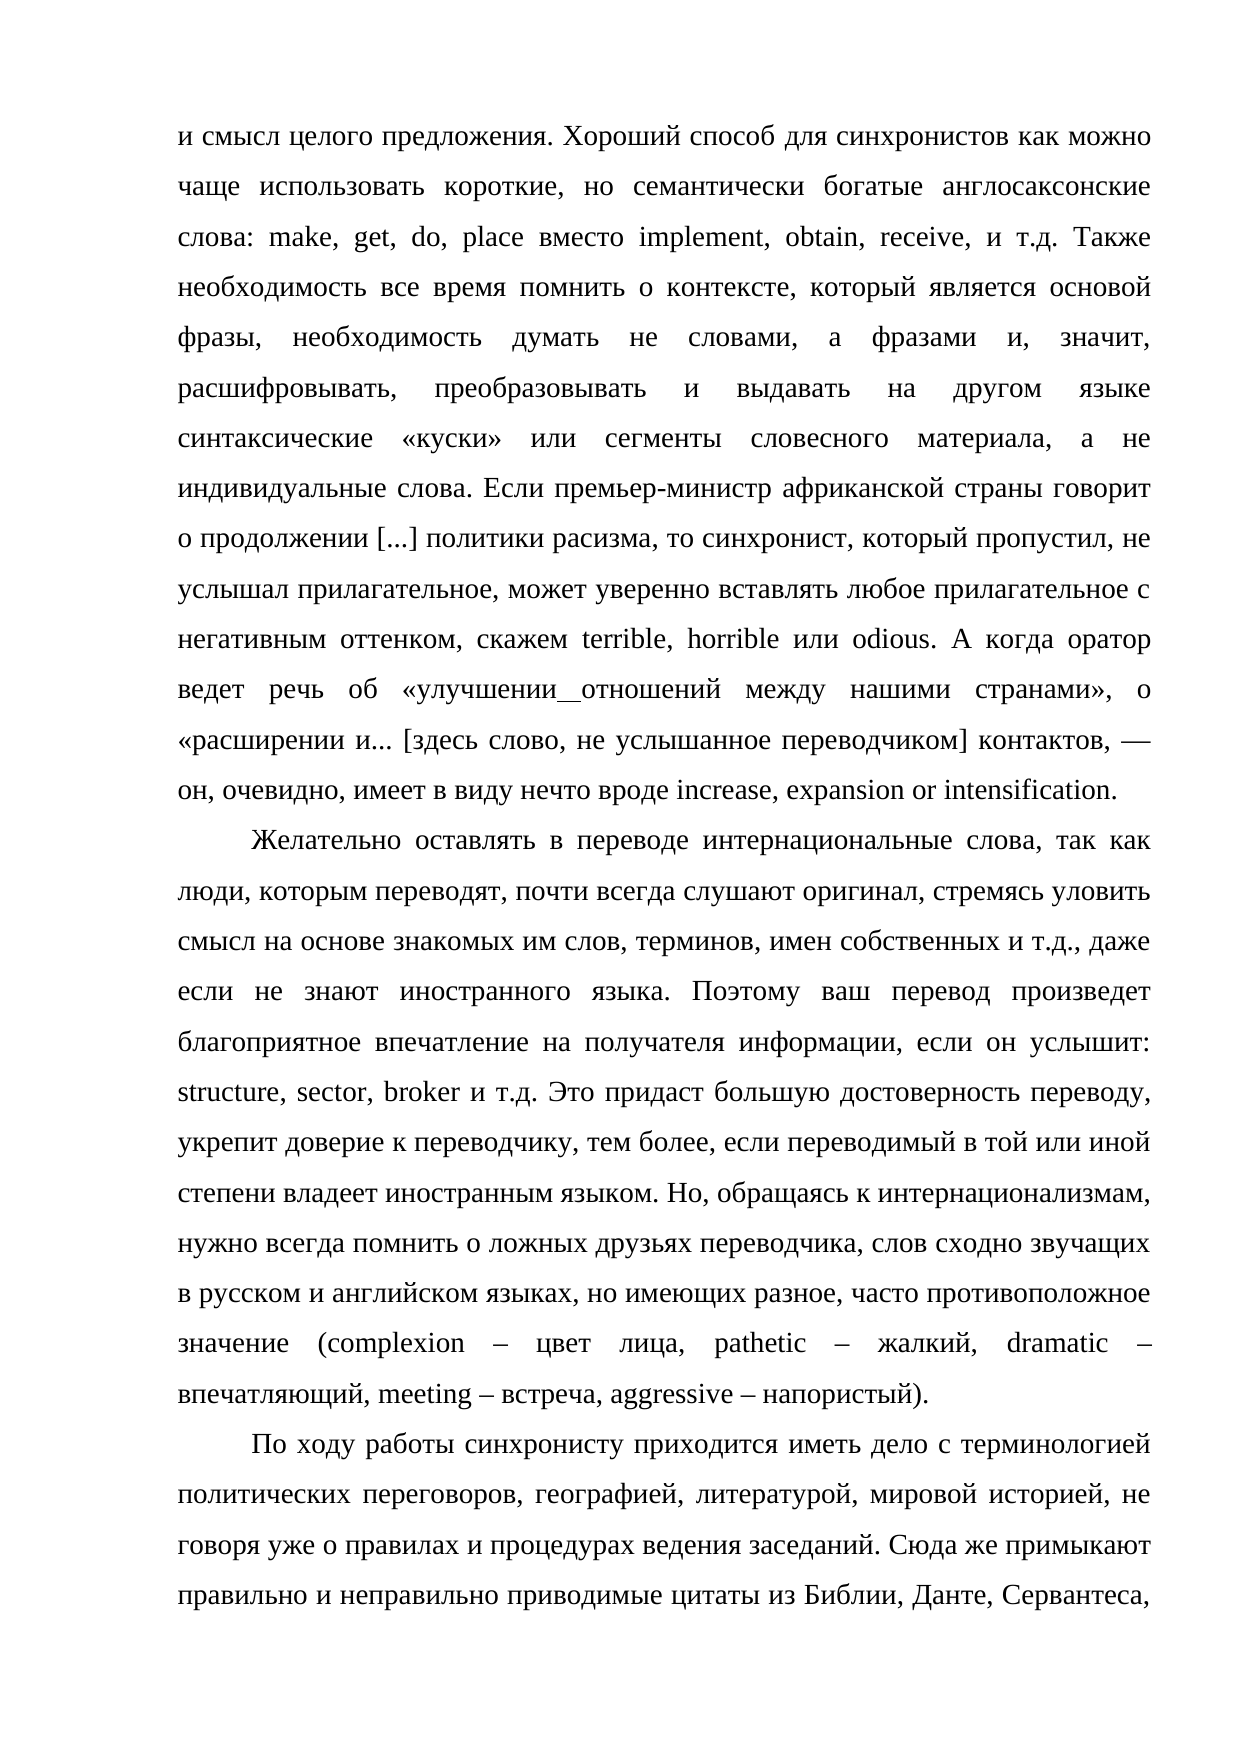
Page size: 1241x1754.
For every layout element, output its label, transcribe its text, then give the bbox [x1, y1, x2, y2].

text Желательно оставлять в переводе интернациональные слова, так как люди, которым переводят, почти всегда слушают оригинал, стремясь уловить смысл на основе знакомых им слов, терминов, имен собственных и т.д., даже если не знают иностранного языка. Поэтому ваш перевод произведет благоприятное впечатление на получателя информации, если он услышит: structure, sector, broker и т.д. Это придаст большую достоверность переводу, укрепит доверие к переводчику, тем более, если переводимый в той или иной степени владеет иностранным языком. Но, обращаясь к интернационализмам, нужно всегда помнить о ложных друзьях переводчика, слов сходно звучащих в русском и английском языках, но имеющих разное, часто противоположное значение (complexion – цвет лица, pathetic – жалкий, dramatic – впечатляющий, meeting – встреча, aggressive – напористый). [177, 822, 1152, 1409]
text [177, 118, 1152, 806]
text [177, 1426, 1152, 1611]
